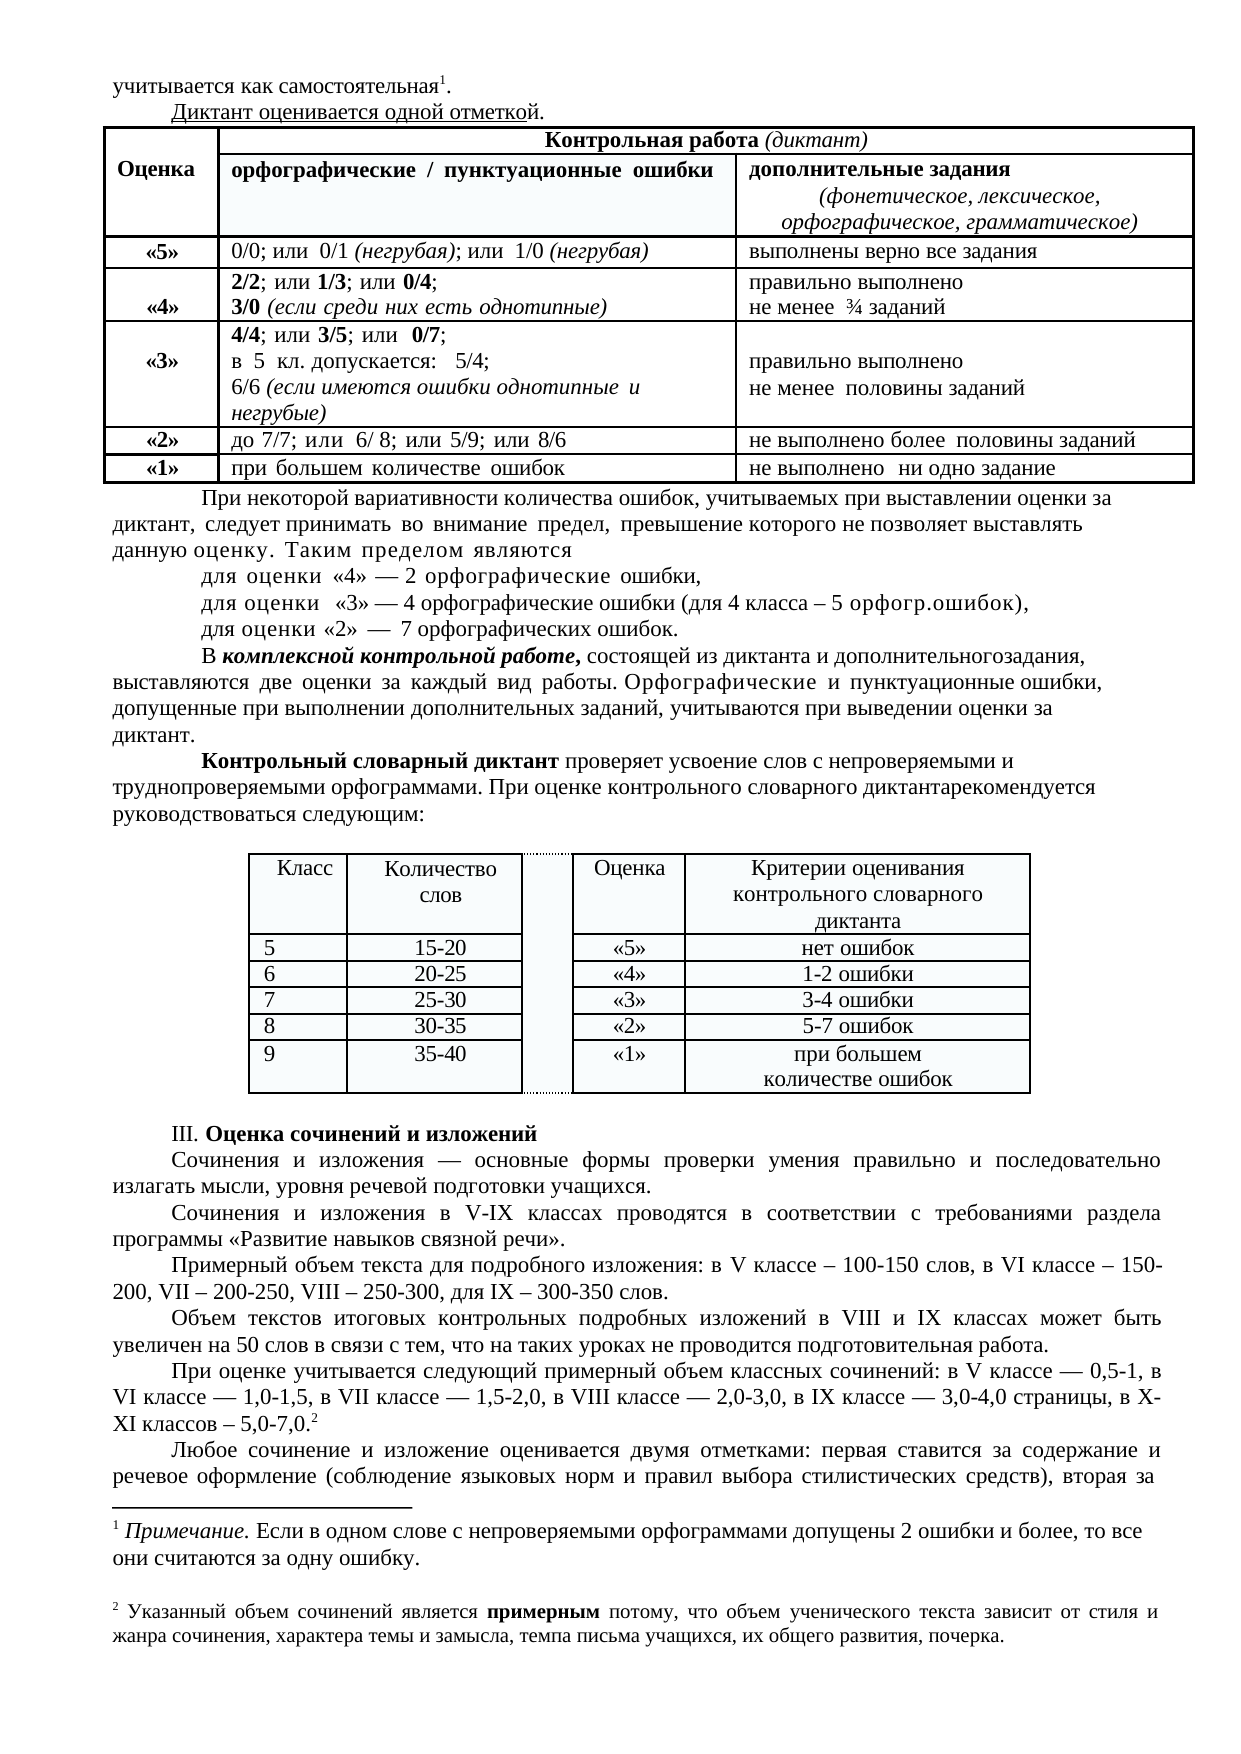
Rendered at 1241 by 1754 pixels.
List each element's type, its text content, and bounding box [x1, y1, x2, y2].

table_cell выполнены верно все задания [737, 238, 1192, 267]
table_cell «3» [574, 988, 684, 1013]
text Сочинения и изложения в V-IX классах проводятся в соответствии с требованиями раздела программы «Развитие навыков связной речи». [112, 1199, 1162, 1252]
text 1 Примечание. Если в одном слове с непроверяемыми орфограммами допущены 2 ошибки и более, то все они считаются за одну ошибку. [112, 1517, 1162, 1570]
table_cell 3-4 ошибки [686, 988, 1029, 1013]
text Диктант оценивается одной отметкой. [171, 99, 1211, 125]
table_cell при большем количестве ошибок [686, 1041, 1029, 1092]
text Примерный объем текста для подробного изложения: в V классе – 100-150 слов, в VI классе – 150- 200, VII – 200-250, VIII – 250-300, для IX – 300-350 слов. [112, 1252, 1163, 1304]
text Контрольный словарный диктант проверяет усвоение слов с непроверяемыми и труднопроверяемыми орфограммами. При оценке контрольного словарного диктантарекомендуется руководствоваться следующим: [112, 747, 1211, 826]
table_header [523, 853, 572, 1092]
table_cell «1» [574, 1041, 684, 1092]
text для оценки «3» — 4 орфографические ошибки (для 4 класса – 5 орфогр.ошибок), для оценки «2» — 7 орфографических ошибок. [201, 589, 1061, 642]
table_cell «2» [574, 1015, 684, 1039]
table_header Оценка [574, 855, 684, 933]
table_cell правильно выполнено не менее половины заданий [737, 322, 1192, 426]
table_cell при большем количестве ошибок [220, 455, 735, 481]
text При некоторой вариативности количества ошибок, учитываемых при выставлении оценки за диктант, следует принимать во внимание предел, превышение которого не позволяет выставлять [112, 484, 1162, 536]
table_cell 0/0; или 0/1 (негрубая); или 1/0 (негрубая) [220, 238, 735, 267]
table_header Количество слов [348, 855, 521, 933]
table_cell «2» [106, 428, 217, 453]
table_header Класс [250, 855, 346, 933]
table_cell 1-2 ошибки [686, 962, 1029, 986]
table_cell 30-35 [348, 1015, 521, 1039]
text данную оценку. Таким пределом являются [112, 536, 1211, 563]
table_cell «4» [574, 962, 684, 986]
table_cell до 7/7; или 6/ 8; или 5/9; или 8/6 [220, 428, 735, 453]
table_cell 7 [250, 988, 346, 1013]
table_cell 5-7 ошибок [686, 1015, 1029, 1039]
table_cell не выполнено более половины заданий [737, 428, 1192, 453]
table_cell 15-20 [348, 935, 521, 960]
table_cell 8 [250, 1015, 346, 1039]
text учитывается как самостоятельная1. [112, 72, 1211, 99]
text Сочинения и изложения — основные формы проверки умения правильно и последовательно излагать мысли, уровня речевой подготовки учащихся. [112, 1146, 1163, 1199]
text Объем текстов итоговых контрольных подробных изложений в VIII и IX классах может быть увеличен на 50 слов в связи с тем, что на таких уроках не проводится подготовительная работа. [112, 1304, 1163, 1357]
subtitle Оценка сочинений и изложений [171, 1119, 1211, 1146]
table_cell «5» [574, 935, 684, 960]
table_cell орфографические / пунктуационные ошибки [220, 155, 735, 235]
text для оценки «4» — 2 орфографические ошибки, [201, 563, 1211, 589]
text В комплексной контрольной работе, состоящей из диктанта и дополнительногозадания, выставляются две оценки за каждый вид работы. Орфографические и пунктуационные ошибки, допущенные при выполнении дополнительных заданий, учитываются при выведении оценки за диктант. [112, 642, 1129, 747]
table_cell правильно выполнено не менее ¾ заданий [737, 269, 1192, 319]
table_cell нет ошибок [686, 935, 1029, 960]
table_cell 25-30 [348, 988, 521, 1013]
table_cell 2/2; или 1/3; или 0/4; 3/0 (если среди них есть однотипные) [220, 269, 735, 319]
table_cell «1» [106, 456, 217, 481]
table_cell не выполнено ни одно задание [737, 455, 1192, 481]
table_cell 9 [250, 1041, 346, 1092]
text 2 Указанный объем сочинений является примерным потому, что объем ученического текста зависит от стиля и жанра сочинения, характера темы и замысла, темпа письма учащихся, их общего развития, почерка. [112, 1599, 1162, 1647]
text При оценке учитывается следующий примерный объем классных сочинений: в V классе — 0,5-1, в VI классе — 1,0-1,5, в VII классе — 1,5-2,0, в VIII классе — 2,0-3,0, в IX классе — 3,0-4,0 страницы, в X- XI классов – 5,0-7,0.2 [112, 1357, 1163, 1436]
table_cell «5» [106, 238, 217, 267]
table_header Контрольная работа (диктант) [220, 129, 1192, 153]
table_cell 6 [250, 962, 346, 986]
table_header Критерии оценивания контрольного словарного диктанта [686, 855, 1029, 933]
table_cell «3» [106, 322, 217, 426]
table_header Оценка [106, 129, 217, 235]
text Любое сочинение и изложение оценивается двумя отметками: первая ставится за содержание и речевое оформление (соблюдение языковых норм и правил выбора стилистических средств), вторая за [112, 1436, 1162, 1489]
table_cell дополнительные задания (фонетическое, лексическое, орфографическое, грамматическое) [737, 155, 1192, 235]
table_cell 5 [250, 935, 346, 960]
table_cell 4/4; или 3/5; или 0/7; в 5 кл. допускается: 5/4; 6/6 (если имеются ошибки однотипные и негрубые) [220, 322, 735, 426]
table_cell 35-40 [348, 1041, 521, 1092]
table_cell 20-25 [348, 962, 521, 986]
table_cell «4» [106, 269, 217, 319]
